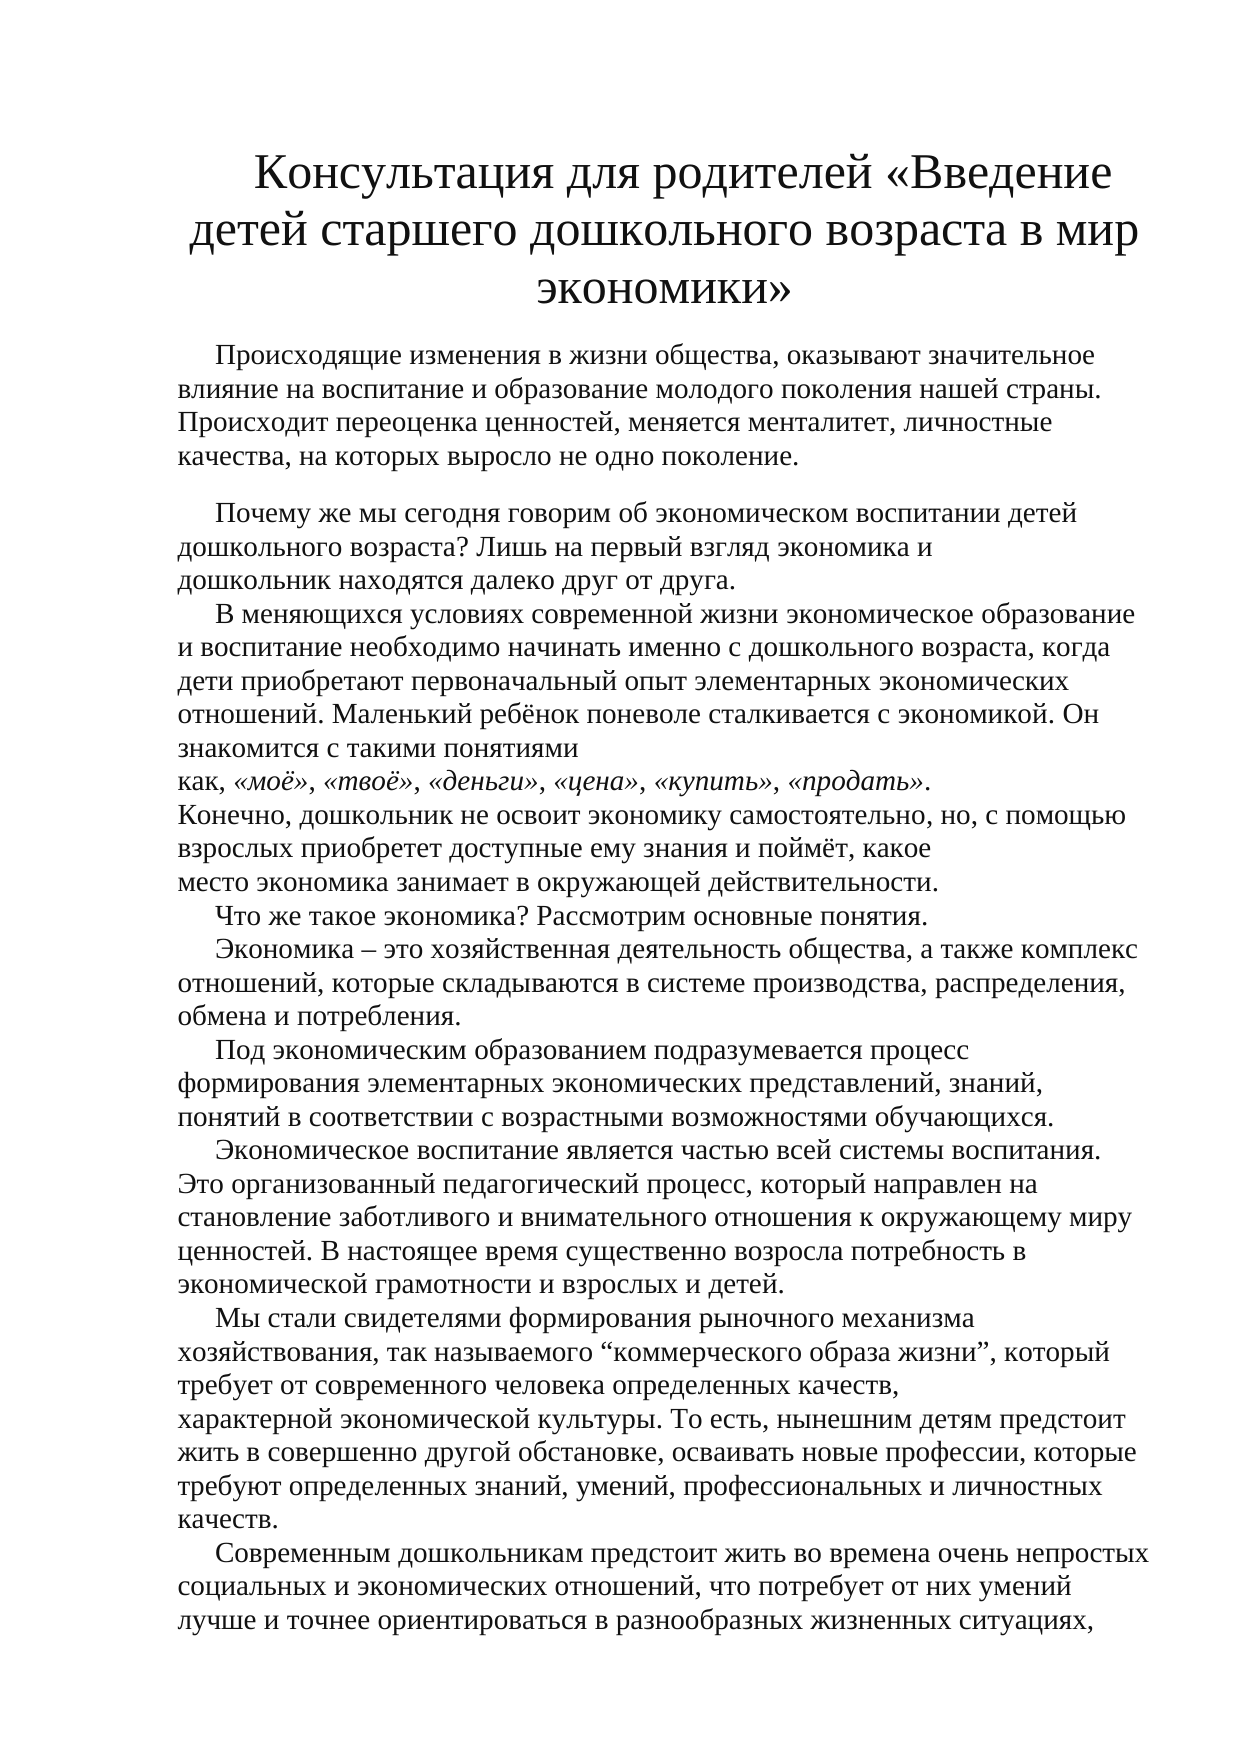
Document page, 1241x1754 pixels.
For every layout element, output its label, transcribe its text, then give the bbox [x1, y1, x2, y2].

text Консультация для родителей «Введение детей старшего дошкольного возраста в мир экономики» [177, 142, 1152, 314]
text Происходящие изменения в жизни общества, оказывают значительное влияние на воспитание и образование молодого поколения нашей страны. Происходит переоценка ценностей, меняется менталитет, личностные качества, на которых выросло не одно поколение. [177, 337, 1152, 472]
text Почему же мы сегодня говорим об экономическом воспитании детей дошкольного возраста? Лишь на первый взгляд экономика и дошкольник находятся далеко друг от друга. [177, 495, 1152, 596]
text В меняющихся условиях современной жизни экономическое образование и воспитание необходимо начинать именно с дошкольного возраста, когда дети приобретают первоначальный опыт элементарных экономических отношений. Маленький ребёнок поневоле сталкивается с экономикой. Он знакомится с такими понятиями как, «моё», «твоё», «деньги», «цена», «купить», «продать». Конечно, дошкольник не освоит экономику самостоятельно, но, с помощью взрослых приобретет доступные ему знания и поймёт, какое место экономика занимает в окружающей действительности. [177, 596, 1152, 898]
text Мы стали свидетелями формирования рыночного механизма хозяйствования, так называемого “коммерческого образа жизни”, который требует от современного человека определенных качеств, характерной экономической культуры. То есть, нынешним детям предстоит жить в совершенно другой обстановке, осваивать новые профессии, которые требуют определенных знаний, умений, профессиональных и личностных качеств. [177, 1300, 1152, 1535]
text Под экономическим образованием подразумевается процесс формирования элементарных экономических представлений, знаний, понятий в соответствии с возрастными возможностями обучающихся. [177, 1032, 1152, 1132]
text Экономическое воспитание является частью всей системы воспитания. Это организованный педагогический процесс, который направлен на становление заботливого и внимательного отношения к окружающему миру ценностей. В настоящее время существенно возросла потребность в экономической грамотности и взрослых и детей. [177, 1132, 1152, 1300]
text Что же такое экономика? Рассмотрим основные понятия. [177, 898, 1152, 931]
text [177, 1535, 1152, 1636]
text Экономика – это хозяйственная деятельность общества, а также комплекс отношений, которые складываются в системе производства, распределения, обмена и потребления. [177, 931, 1152, 1032]
